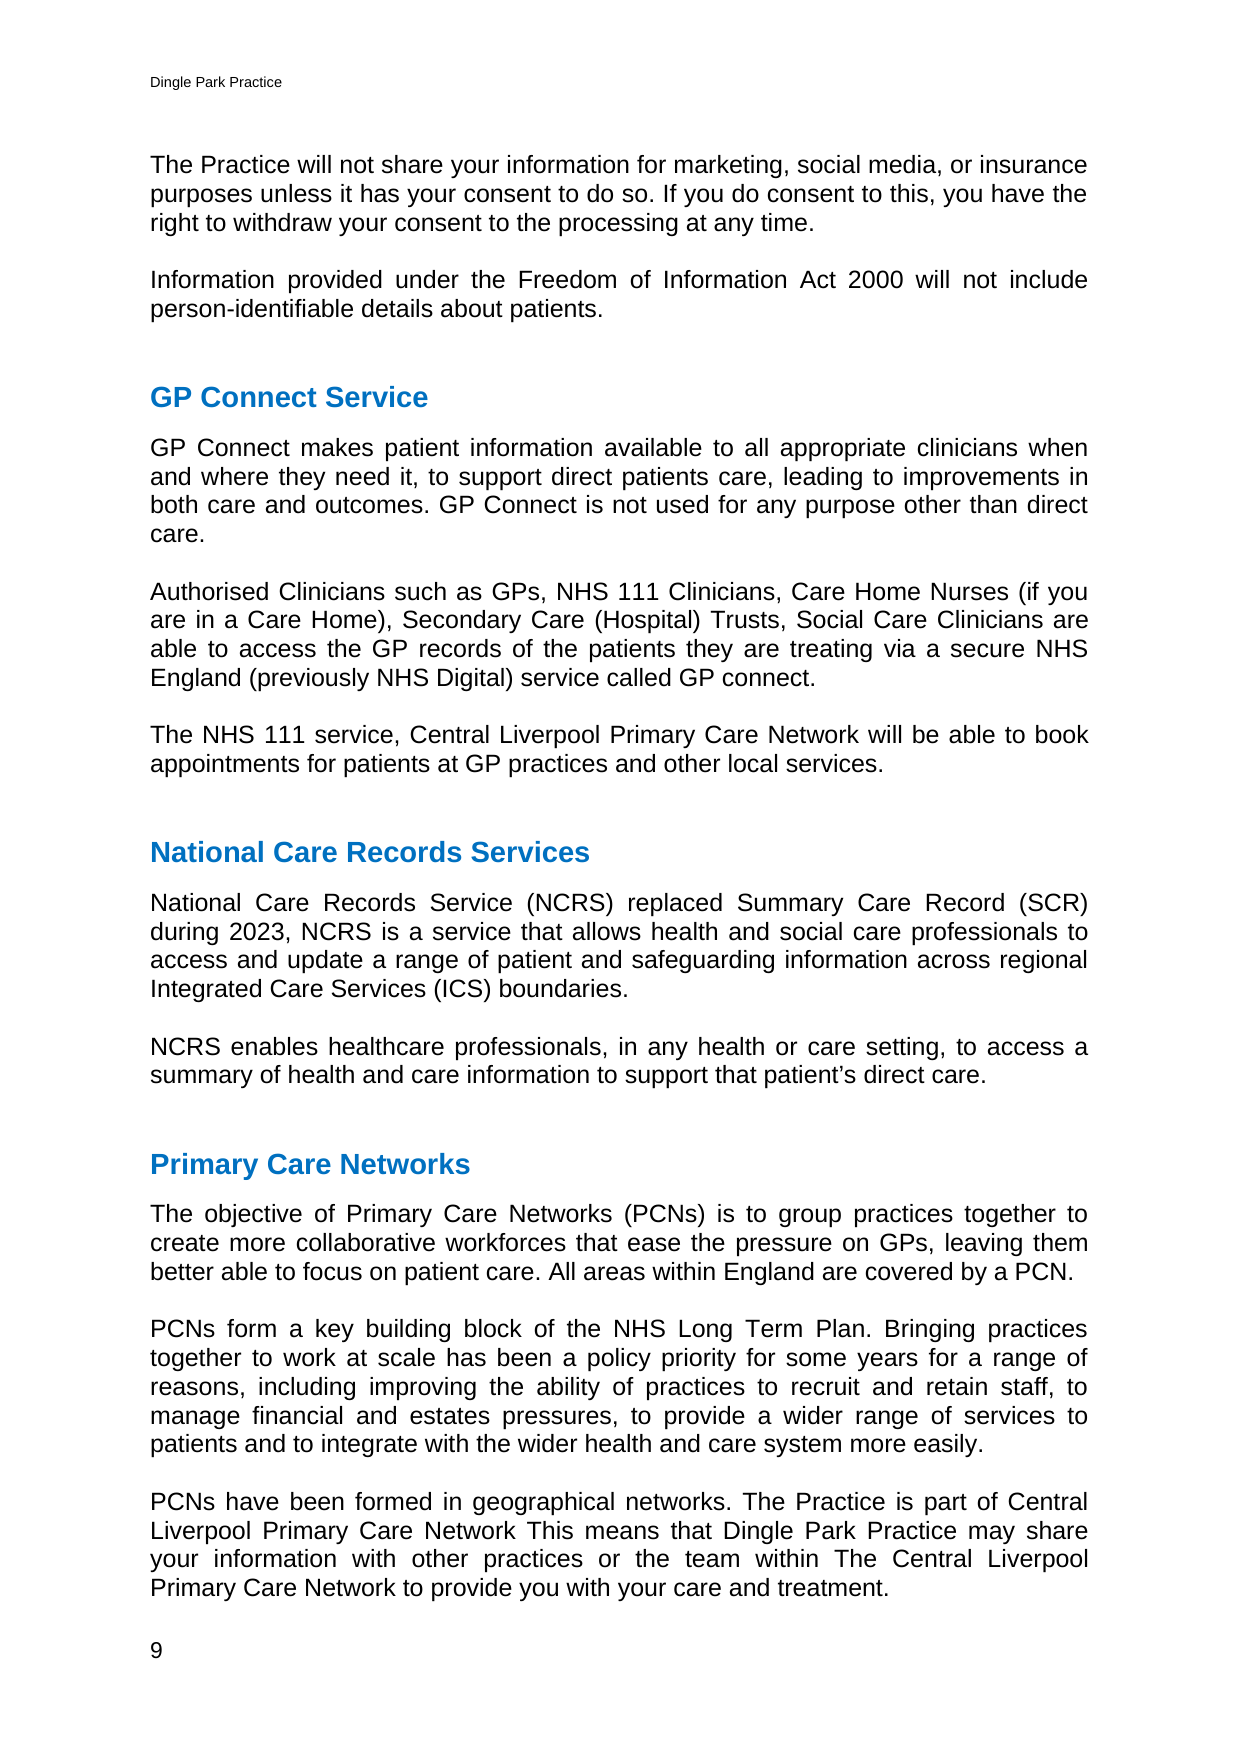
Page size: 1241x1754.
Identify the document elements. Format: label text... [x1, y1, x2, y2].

text The objective of Primary Care Networks (PCNs) is to group practices together to create more collaborative workforces that ease the pressure on GPs, leaving them better able to focus on patient care. All areas within England are covered by a PCN. [150, 1199, 1090, 1286]
text The NHS 111 service, Central Liverpool Primary Care Network will be able to book appointments for patients at GP practices and other local services. [150, 720, 1090, 778]
text PCNs form a key building block of the NHS Long Term Plan. Bringing practices together to work at scale has been a policy priority for some years for a range of reasons, including improving the ability of practices to recruit and retain staff, to manage financial and estates pressures, to provide a wider range of services to patients and to integrate with the wider health and care system more easily. [150, 1314, 1090, 1458]
subtitle Primary Care Networks [150, 1147, 1090, 1180]
subtitle GP Connect Service [150, 380, 1090, 413]
subtitle National Care Records Services [150, 835, 1090, 869]
text Authorised Clinicians such as GPs, NHS 111 Clinicians, Care Home Nurses (if you are in a Care Home), Secondary Care (Hospital) Trusts, Social Care Clinicians are able to access the GP records of the patients they are treating via a secure NHS England (previously NHS Digital) service called GP connect. [150, 576, 1090, 691]
text The Practice will not share your information for marketing, social media, or insurance purposes unless it has your consent to do so. If you do consent to this, you have the right to withdraw your consent to the processing at any time. [150, 150, 1090, 236]
text NCRS enables healthcare professionals, in any health or care setting, to access a summary of health and care information to support that patient’s direct care. [150, 1032, 1090, 1089]
text Information provided under the Freedom of Information Act 2000 will not include person-identifiable details about patients. [150, 265, 1090, 322]
text National Care Records Service (NCRS) replaced Summary Care Record (SCR) during 2023, NCRS is a service that allows health and social care professionals to access and update a range of patient and safeguarding information across regional Integrated Care Services (ICS) boundaries. [150, 888, 1090, 1003]
text GP Connect makes patient information available to all appropriate clinicians when and where they need it, to support direct patients care, leading to improvements in both care and outcomes. GP Connect is not used for any purpose other than direct care. [150, 433, 1090, 548]
text PCNs have been formed in geographical networks. The Practice is part of Central Liverpool Primary Care Network This means that Dingle Park Practice may share your information with other practices or the team within The Central Liverpool Primary Care Network to provide you with your care and treatment. [150, 1487, 1090, 1602]
